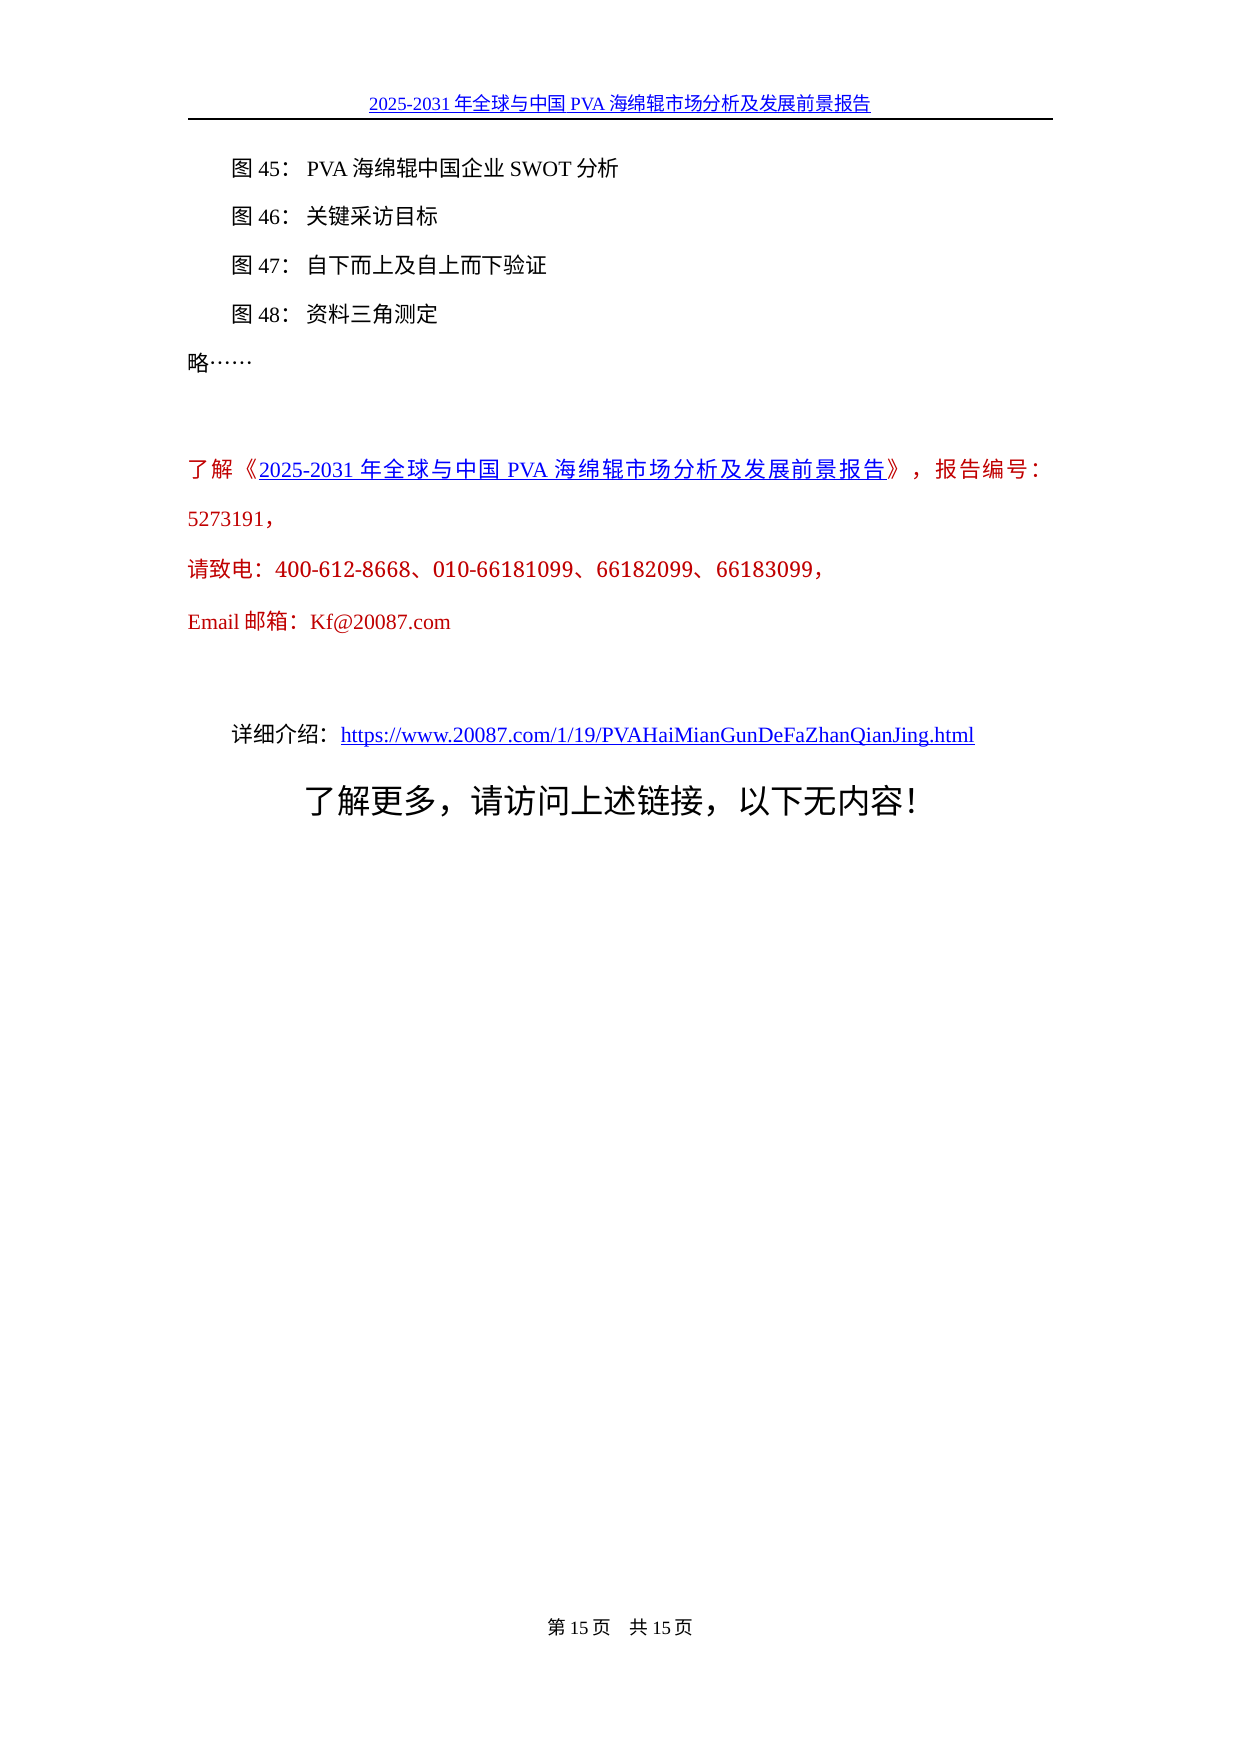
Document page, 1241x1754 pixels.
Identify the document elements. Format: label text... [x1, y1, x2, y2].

title 了解更多，请访问上述链接，以下无内容！ [187, 766, 1053, 831]
text 请致电：400-612-8668、010-66181099、66182099、66183099， [187, 552, 1053, 584]
text Email邮箱：Kf@20087.com [187, 603, 1053, 636]
text 了解《2025-2031年全球与中国PVA海绵辊市场分析及发展前景报告》，报告编号：5273191， [187, 452, 1053, 533]
text 详细介绍：https://www.20087.com/1/19/PVAHaiMianGunDeFaZhanQianJing.html [187, 716, 1053, 749]
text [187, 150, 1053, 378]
